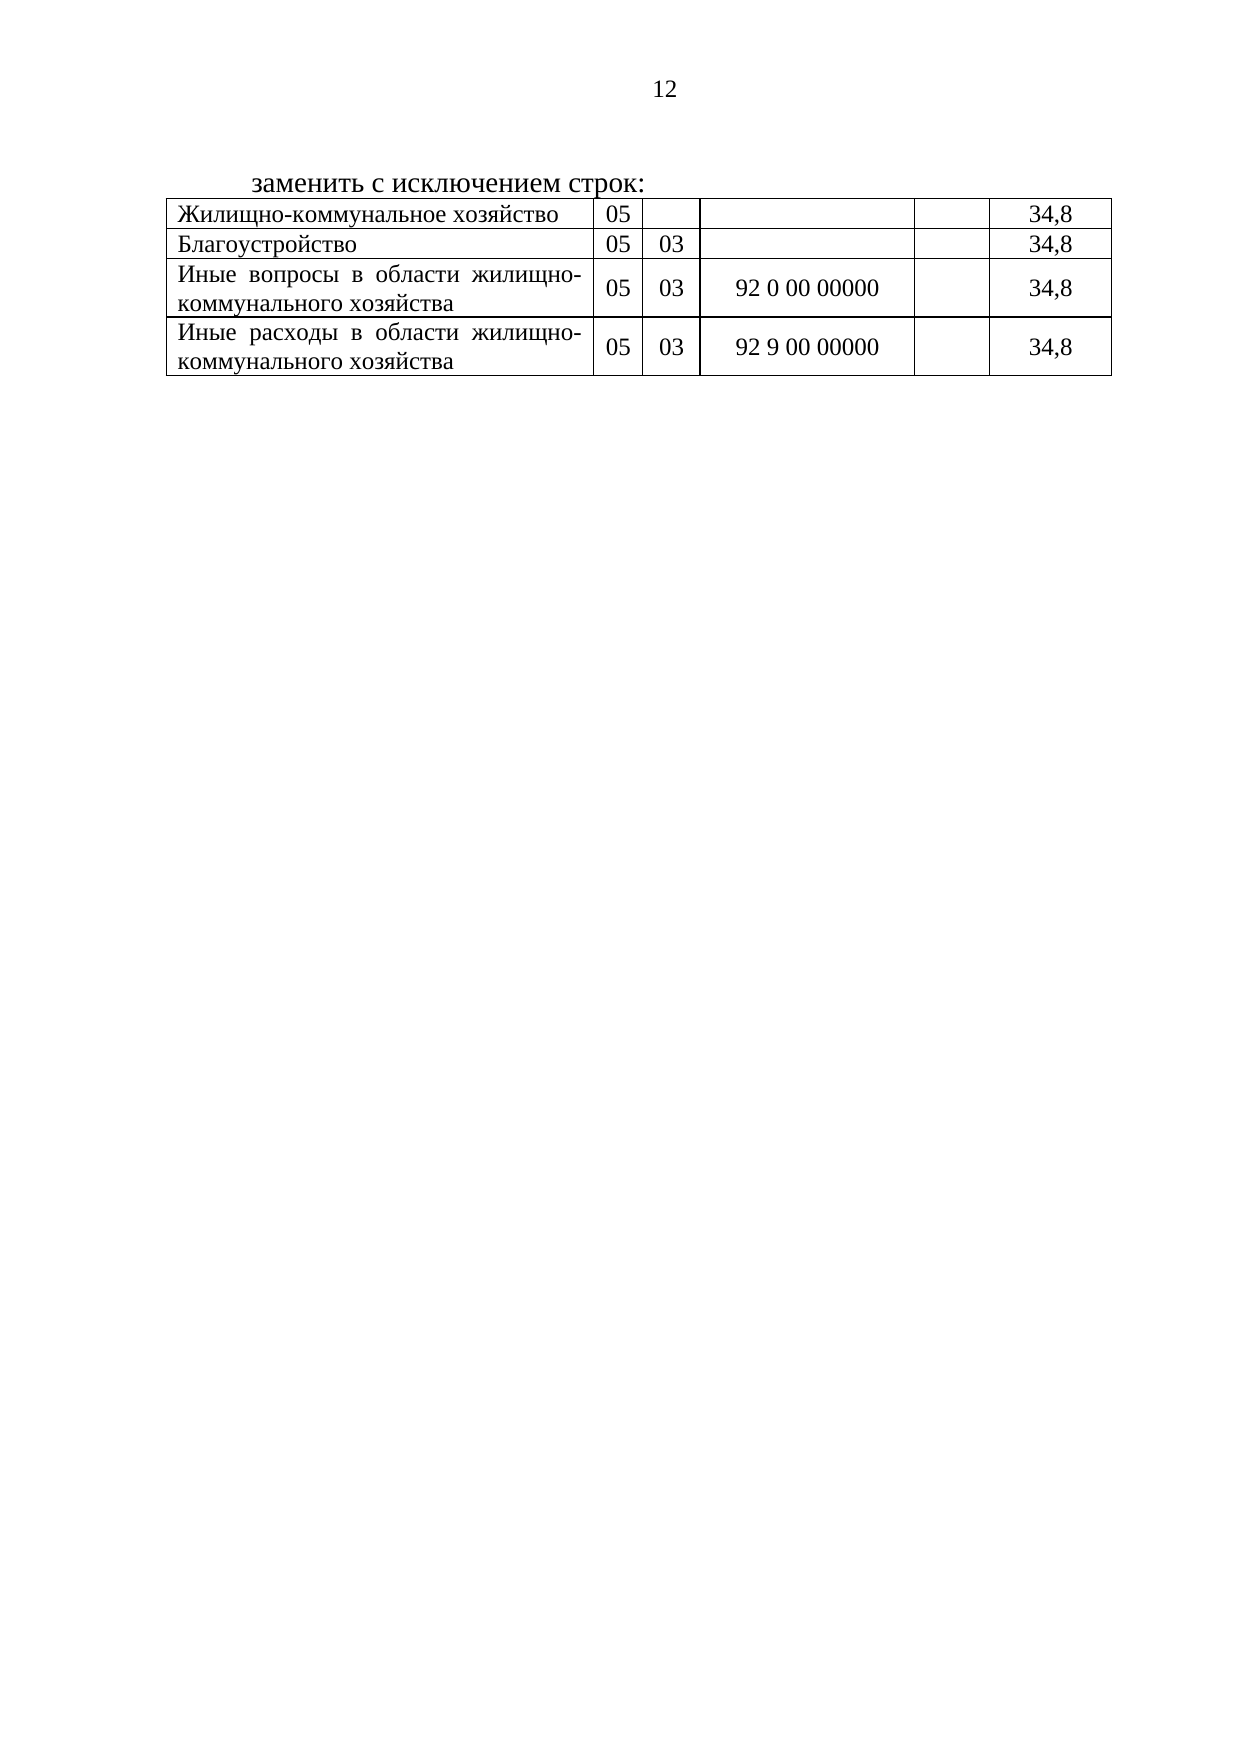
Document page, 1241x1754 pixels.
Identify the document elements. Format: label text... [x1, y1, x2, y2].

table_header [915, 199, 989, 228]
table_header Жилищно-коммунальное хозяйство [167, 199, 593, 228]
table_cell [915, 318, 989, 375]
table_header [643, 199, 699, 228]
text заменить с исключением строк: [177, 165, 1152, 198]
table_cell [915, 259, 989, 316]
table_cell 05 [594, 259, 642, 316]
table_header [701, 199, 914, 228]
table_cell 05 [594, 229, 642, 258]
table_cell 05 [594, 318, 642, 375]
table_cell 92 0 00 00000 [701, 259, 914, 316]
table_cell 03 [643, 318, 699, 375]
table_cell 03 [643, 229, 699, 258]
table_cell 34,8 [990, 318, 1111, 375]
table_cell Иные расходы в области жилищно-коммунального хозяйства [167, 318, 593, 375]
table_cell 92 9 00 00000 [701, 318, 914, 375]
table_cell Иные вопросы в области жилищно-коммунального хозяйства [167, 259, 593, 316]
table_cell [701, 229, 914, 258]
table_cell 34,8 [990, 259, 1111, 316]
table_cell 34,8 [990, 229, 1111, 258]
table_cell 03 [643, 259, 699, 316]
table_header 05 [594, 199, 642, 228]
table_header 34,8 [990, 199, 1111, 228]
table_cell Благоустройство [167, 229, 593, 258]
table_cell [915, 229, 989, 258]
